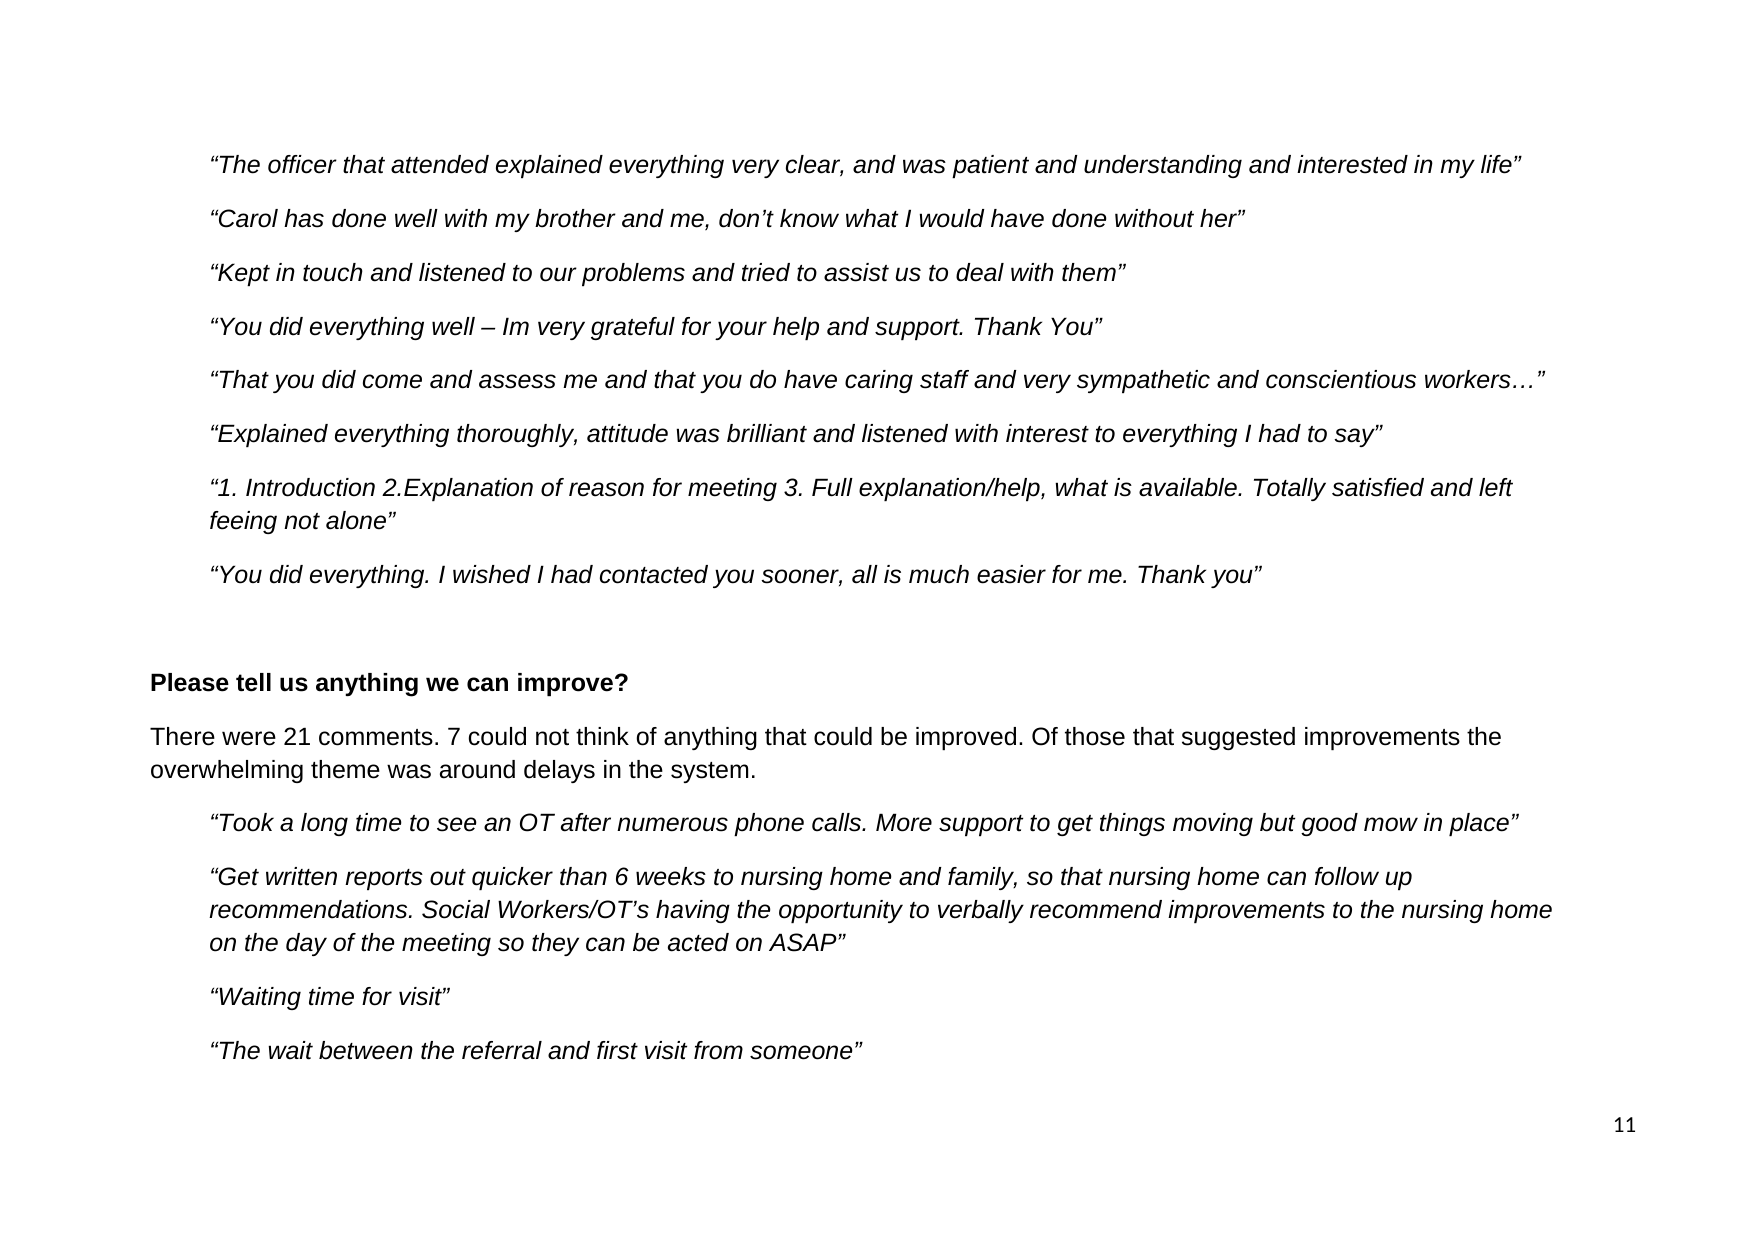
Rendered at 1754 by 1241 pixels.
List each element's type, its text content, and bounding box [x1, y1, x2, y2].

text “Kept in touch and listened to our problems and tried to assist us to deal with them” [150, 258, 1636, 286]
text “Took a long time to see an OT after numerous phone calls. More support to get things moving but good mow in place” [209, 808, 1564, 837]
text “Waiting time for visit” [209, 982, 1564, 1011]
text “That you did come and assess me and that you do have caring staff and very sympathetic and conscientious workers…” [150, 365, 1636, 394]
text “The officer that attended explained everything very clear, and was patient and understanding and interested in my life” [209, 150, 1564, 179]
text There were 21 comments. 7 could not think of anything that could be improved. Of those that suggested improvements the overwhelming theme was around delays in the system. [150, 722, 1564, 783]
text “You did everything. I wished I had contacted you sooner, all is much easier for me. Thank you” [209, 560, 1564, 589]
text “Get written reports out quicker than 6 weeks to nursing home and family, so that nursing home can follow up recommendations. Social Workers/OT’s having the opportunity to verbally recommend improvements to the nursing home on the day of the meeting so they can be acted on ASAP” [209, 862, 1564, 957]
text “1. Introduction 2.Explanation of reason for meeting 3. Full explanation/help, what is available. Totally satisfied and left feeing not alone” [209, 473, 1564, 535]
text “You did everything well – Im very grateful for your help and support. Thank You” [150, 312, 1636, 340]
text “The wait between the referral and first visit from someone” [209, 1036, 1564, 1065]
text “Explained everything thoroughly, attitude was brilliant and listened with interest to everything I had to say” [150, 419, 1636, 448]
text “Carol has done well with my brother and me, don’t know what I would have done without her” [150, 204, 1636, 233]
text Please tell us anything we can improve? [150, 668, 1564, 696]
